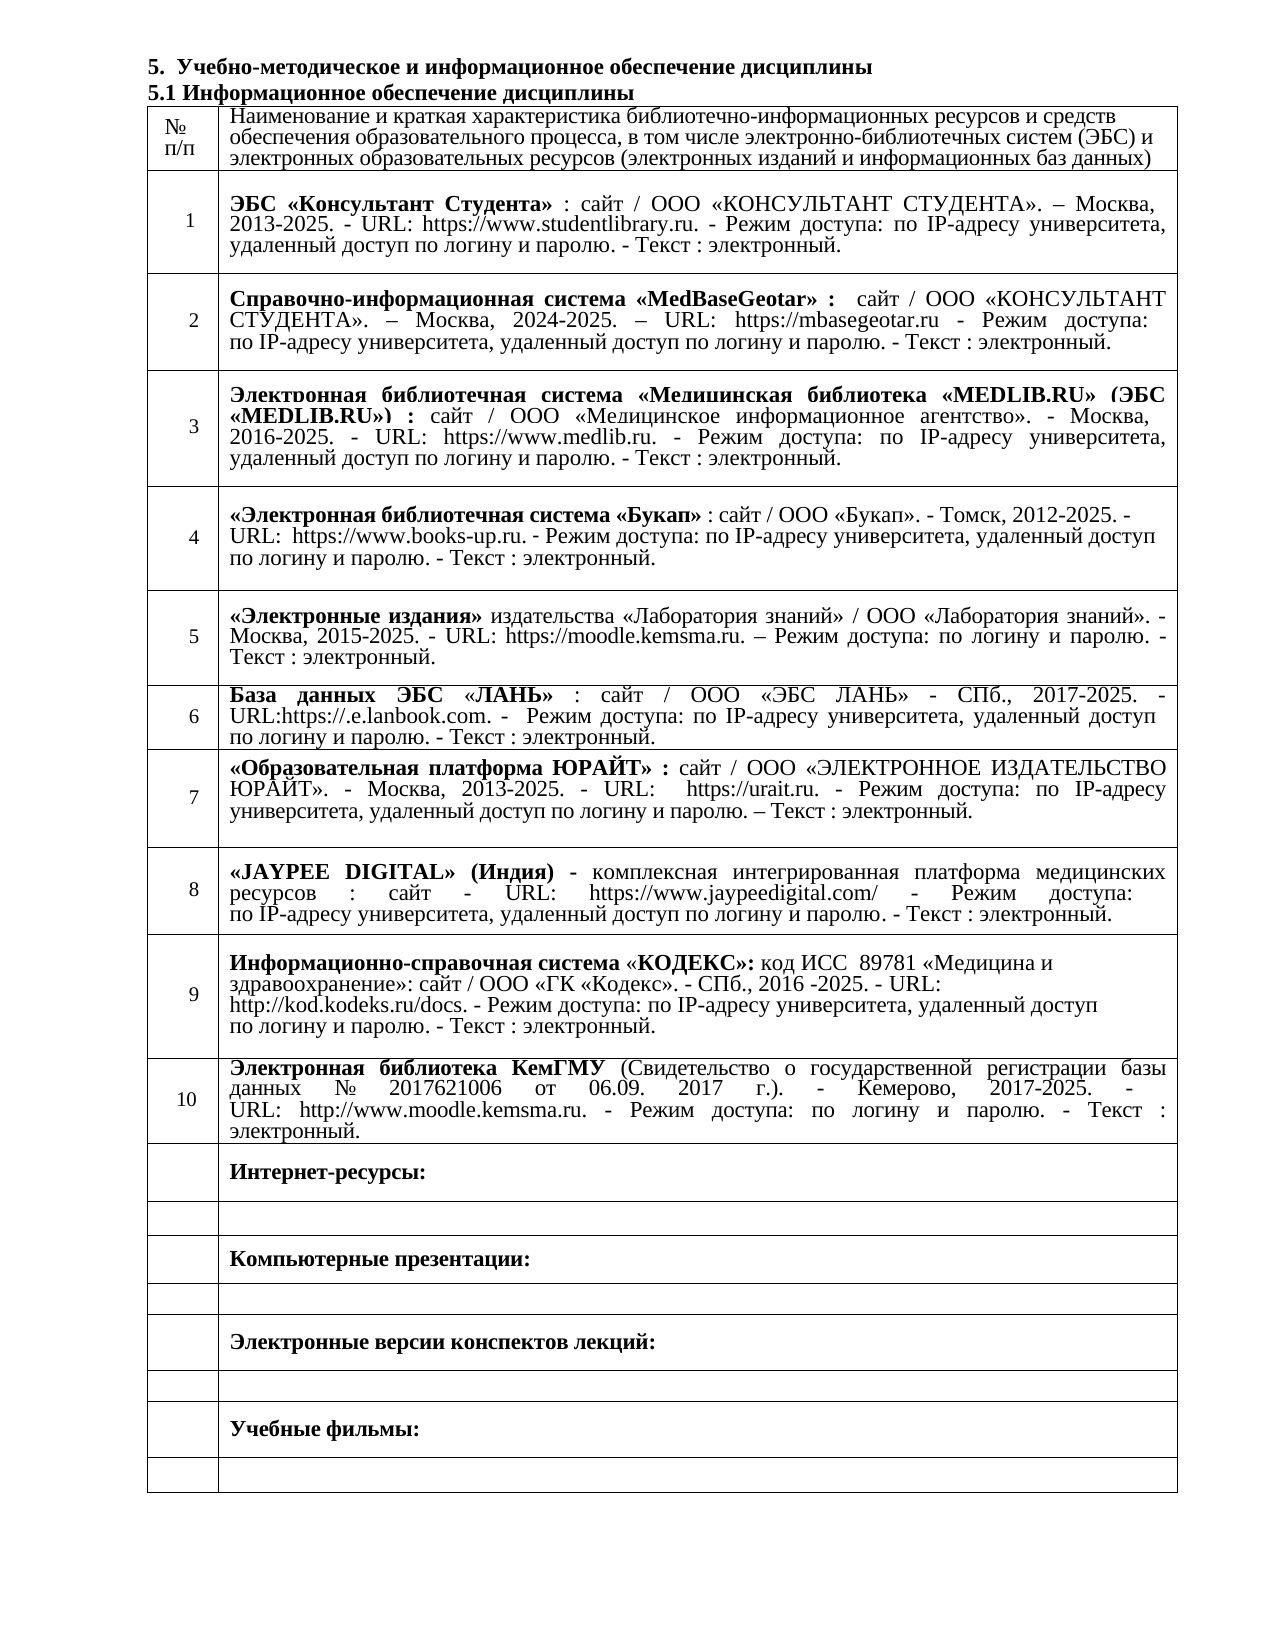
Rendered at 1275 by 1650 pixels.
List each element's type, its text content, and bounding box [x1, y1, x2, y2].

table_cell 4 [148, 487, 218, 590]
table_cell [219, 1202, 1177, 1235]
table_cell ЭБС «Консультант Студента» : сайт / ООО «КОНСУЛЬТАНТ СТУДЕНТА». – Москва, 2013-2025. - URL: https://www.studentlibrary.ru. - Режим доступа: по IP-адресу университета, удаленный доступ по логину и паролю. - Текст : электронный. [219, 171, 1177, 273]
table_cell [148, 1402, 218, 1457]
table_cell 3 [148, 371, 218, 486]
table_cell «JAYPEE DIGITAL» (Индия) - комплексная интегрированная платформа медицинских ресурсов : сайт - URL: https://www.jaypeedigital.com/ - Режим доступа: по IP-адресу университета, удаленный доступ по логину и паролю. - Текст : электронный. [219, 848, 1177, 934]
table_cell Электронная библиотечная система «Медицинская библиотека «MEDLIB.RU» (ЭБС «MEDLIB.RU») : сайт / ООО «Медицинское информационное агентство». - Москва, 2016-2025. - URL: https://www.medlib.ru. - Режим доступа: по IP-адресу университета, удаленный доступ по логину и паролю. - Текст : электронный. [219, 371, 1177, 486]
table_cell [148, 1236, 218, 1282]
table_cell Учебные фильмы: [219, 1402, 1177, 1457]
table_cell [219, 1371, 1177, 1401]
table_cell «Образовательная платформа ЮРАЙТ» : сайт / ООО «ЭЛЕКТРОННОЕ ИЗДАТЕЛЬСТВО ЮРАЙТ». - Москва, 2013-2025. - URL: https://urait.ru. - Режим доступа: по IP-адресу университета, удаленный доступ по логину и паролю. – Текст : электронный. [219, 750, 1177, 847]
table_cell 2 [148, 274, 218, 370]
table_cell 1 [148, 171, 218, 273]
table_header Наименование и краткая характеристика библиотечно-информационных ресурсов и средств обеспечения образовательного процесса, в том числе электронно-библиотечных систем (ЭБС) и электронных образовательных ресурсов (электронных изданий и информационных баз данных) [219, 107, 1177, 170]
table_cell [148, 1458, 218, 1492]
table_cell База данных ЭБС «ЛАНЬ» : сайт / ООО «ЭБС ЛАНЬ» - СПб., 2017-2025. - URL:https://.e.lanbook.com. - Режим доступа: по IP-адресу университета, удаленный доступ по логину и паролю. - Текст : электронный. [219, 686, 1177, 749]
table_cell Компьютерные презентации: [219, 1236, 1177, 1282]
table_cell [219, 1284, 1177, 1314]
table_cell 8 [148, 848, 218, 934]
table_cell [148, 1315, 218, 1370]
table_cell 6 [148, 686, 218, 749]
table_cell Интернет-ресурсы: [219, 1144, 1177, 1201]
table_cell 10 [148, 1059, 218, 1143]
table_cell [148, 1202, 218, 1235]
table_cell «Электронная библиотечная система «Букап» : сайт / ООО «Букап». - Томск, 2012-2025. - URL: https://www.books-up.ru. - Режим доступа: по IP-адресу университета, удаленный доступ по логину и паролю. - Текст : электронный. [219, 487, 1177, 590]
text 5.1 Информационное обеспечение дисциплины [148, 79, 1186, 106]
table_header № п/п [148, 107, 218, 170]
table_cell Электронная библиотека КемГМУ (Свидетельство о государственной регистрации базы данных № 2017621006 от 06.09. 2017 г.). - Кемерово, 2017-2025. - URL: http://www.moodle.kemsma.ru. - Режим доступа: по логину и паролю. - Текст : электронный. [219, 1059, 1177, 1143]
table_cell [148, 1284, 218, 1314]
table_cell Электронные версии конспектов лекций: [219, 1315, 1177, 1370]
table_cell [148, 1371, 218, 1401]
table_cell Справочно-информационная система «MedBaseGeotar» : сайт / ООО «КОНСУЛЬТАНТ СТУДЕНТА». – Москва, 2024-2025. – URL: https://mbasegeotar.ru - Режим доступа: по IP-адресу университета, удаленный доступ по логину и паролю. - Текст : электронный. [219, 274, 1177, 370]
text 5. Учебно-методическое и информационное обеспечение дисциплины [148, 53, 1186, 79]
table_cell 9 [148, 935, 218, 1058]
table_cell [148, 1144, 218, 1201]
table_cell 5 [148, 591, 218, 685]
table_cell 7 [148, 750, 218, 847]
table_cell [219, 1458, 1177, 1492]
table_cell Информационно-справочная система «КОДЕКС»: код ИСС 89781 «Медицина и здравоохранение»: сайт / ООО «ГК «Кодекс». - СПб., 2016 -2025. - URL: http://kod.kodeks.ru/docs. - Режим доступа: по IP-адресу университета, удаленный доступ по логину и паролю. - Текст : электронный. [219, 935, 1177, 1058]
table_cell «Электронные издания» издательства «Лаборатория знаний» / ООО «Лаборатория знаний». - Москва, 2015-2025. - URL: https://moodle.kemsma.ru. – Режим доступа: по логину и паролю. - Текст : электронный. [219, 591, 1177, 685]
